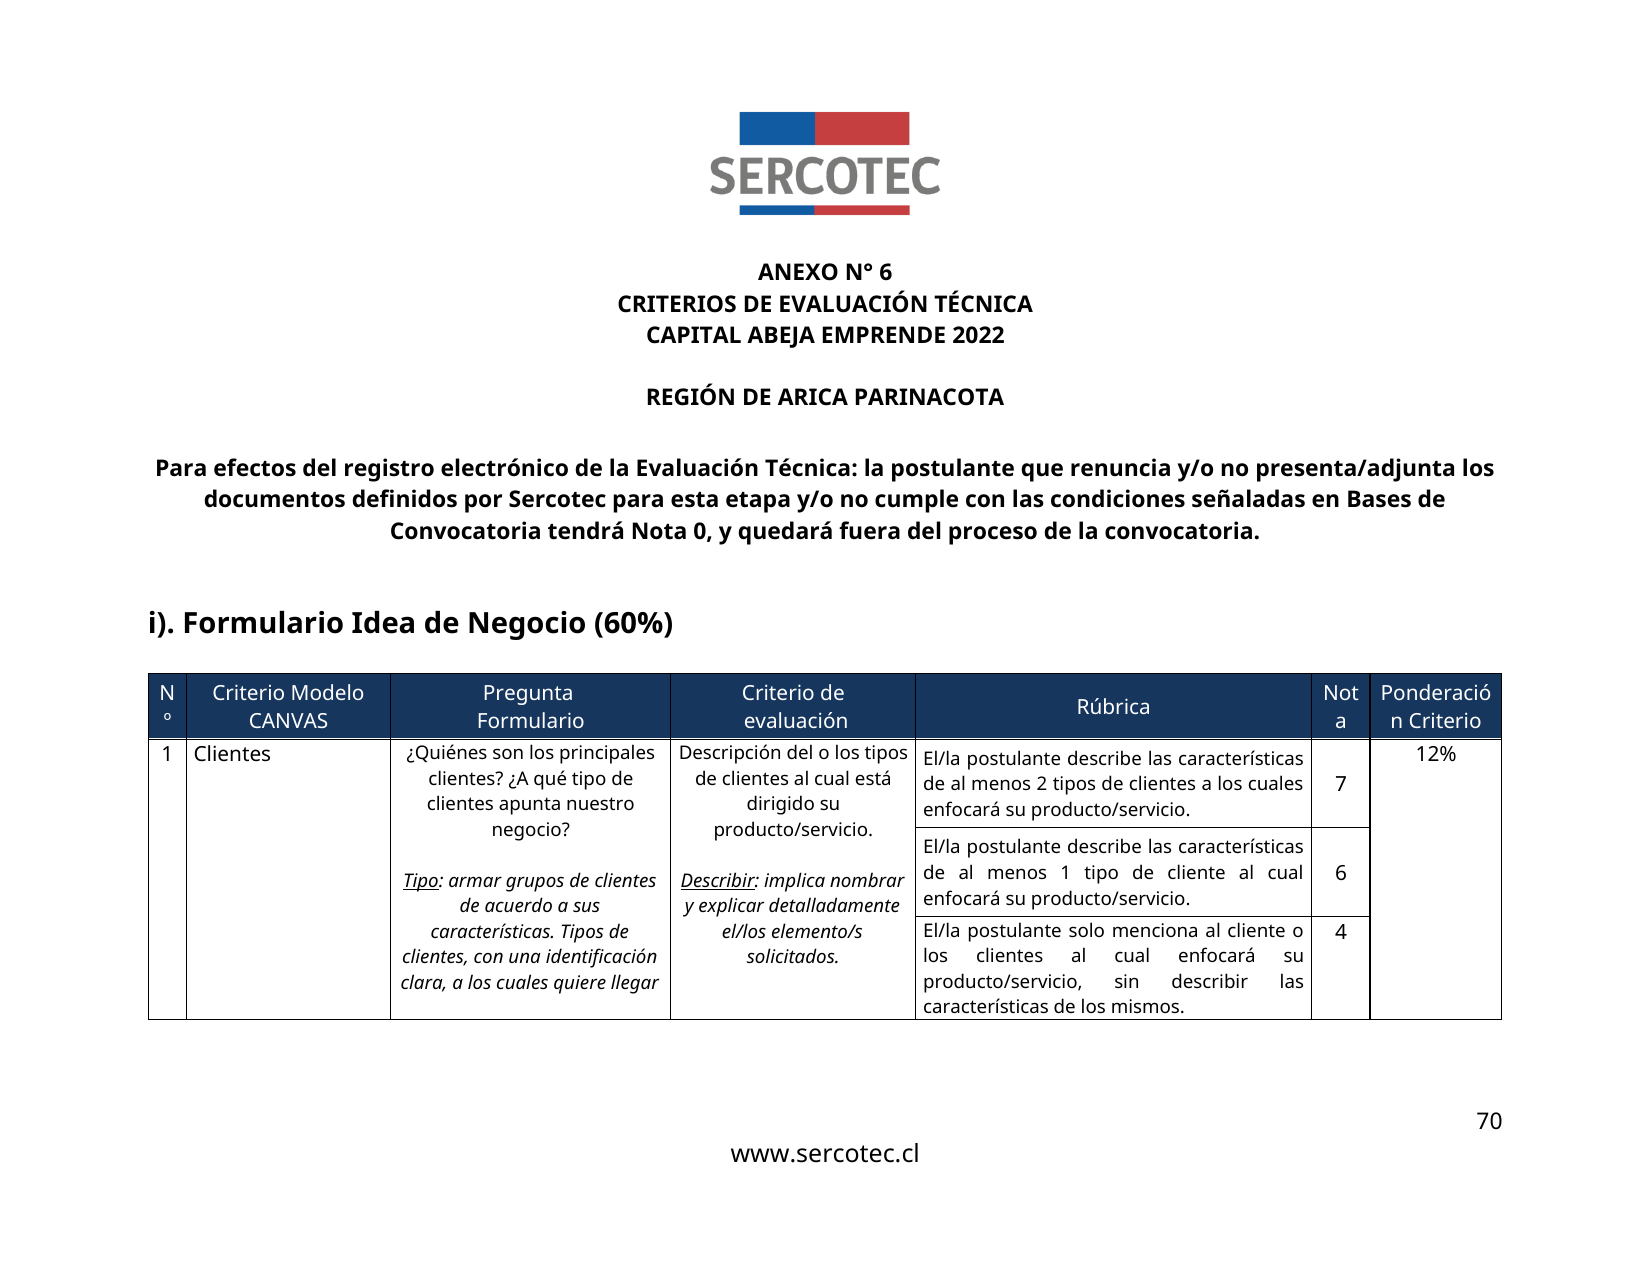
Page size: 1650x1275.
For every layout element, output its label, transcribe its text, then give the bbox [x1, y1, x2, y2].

text CAPITAL ABEJA EMPRENDE 2022 [148, 319, 1502, 350]
table_cell ¿Quiénes son los principales clientes? ¿A qué tipo de clientes apunta nuestro negocio? Tipo: armar grupos de clientes de acuerdo a sus características. Tipos de clientes, con una identificación clara, a los cuales quiere llegar nuestro negocio. [391, 740, 670, 1019]
text i). Formulario Idea de Negocio (60%) [148, 602, 1502, 642]
text CRITERIOS DE EVALUACIÓN TÉCNICA [148, 287, 1502, 319]
table_header Criterio de evaluación [671, 674, 915, 738]
table_cell Descripción del o los tipos de clientes al cual está dirigido su producto/servicio. Describir: implica nombrar y explicar detalladamente el/los elemento/s solicitados. [671, 740, 915, 1019]
table_cell 6 [1312, 828, 1369, 916]
table_cell 12% [1371, 740, 1501, 1019]
table_cell El/la postulante describe las características de al menos 2 tipos de clientes a los cuales enfocará su producto/servicio. [916, 740, 1311, 827]
picture [700, 105, 951, 225]
table_header Ponderación Criterio [1371, 674, 1501, 738]
text Para efectos del registro electrónico de la Evaluación Técnica: la postulante que renuncia y/o no presenta/adjunta los documentos definidos por Sercotec para esta etapa y/o no cumple con las condiciones señaladas en Bases de Convocatoria tendrá Nota 0, y quedará fuera del proceso de la convocatoria. [148, 452, 1502, 546]
table_cell Clientes [187, 740, 390, 1019]
text ANEXO N° 6 [148, 256, 1502, 287]
table_header Nota [1312, 674, 1369, 738]
table_cell 7 [1312, 740, 1369, 827]
table_cell 1 [149, 740, 186, 1019]
table_header Rúbrica [916, 674, 1311, 738]
table_cell El/la postulante solo menciona al cliente o los clientes al cual enfocará su producto/servicio, sin describir las características de los mismos. [916, 917, 1311, 1019]
table_cell El/la postulante describe las características de al menos 1 tipo de cliente al cual enfocará su producto/servicio. [916, 828, 1311, 916]
table_cell 4 [1312, 917, 1369, 1019]
text REGIÓN DE ARICA PARINACOTA [148, 381, 1502, 412]
table_header Criterio Modelo CANVAS [187, 674, 390, 738]
table_header Nº [149, 674, 186, 738]
table_header Pregunta Formulario [391, 674, 670, 738]
